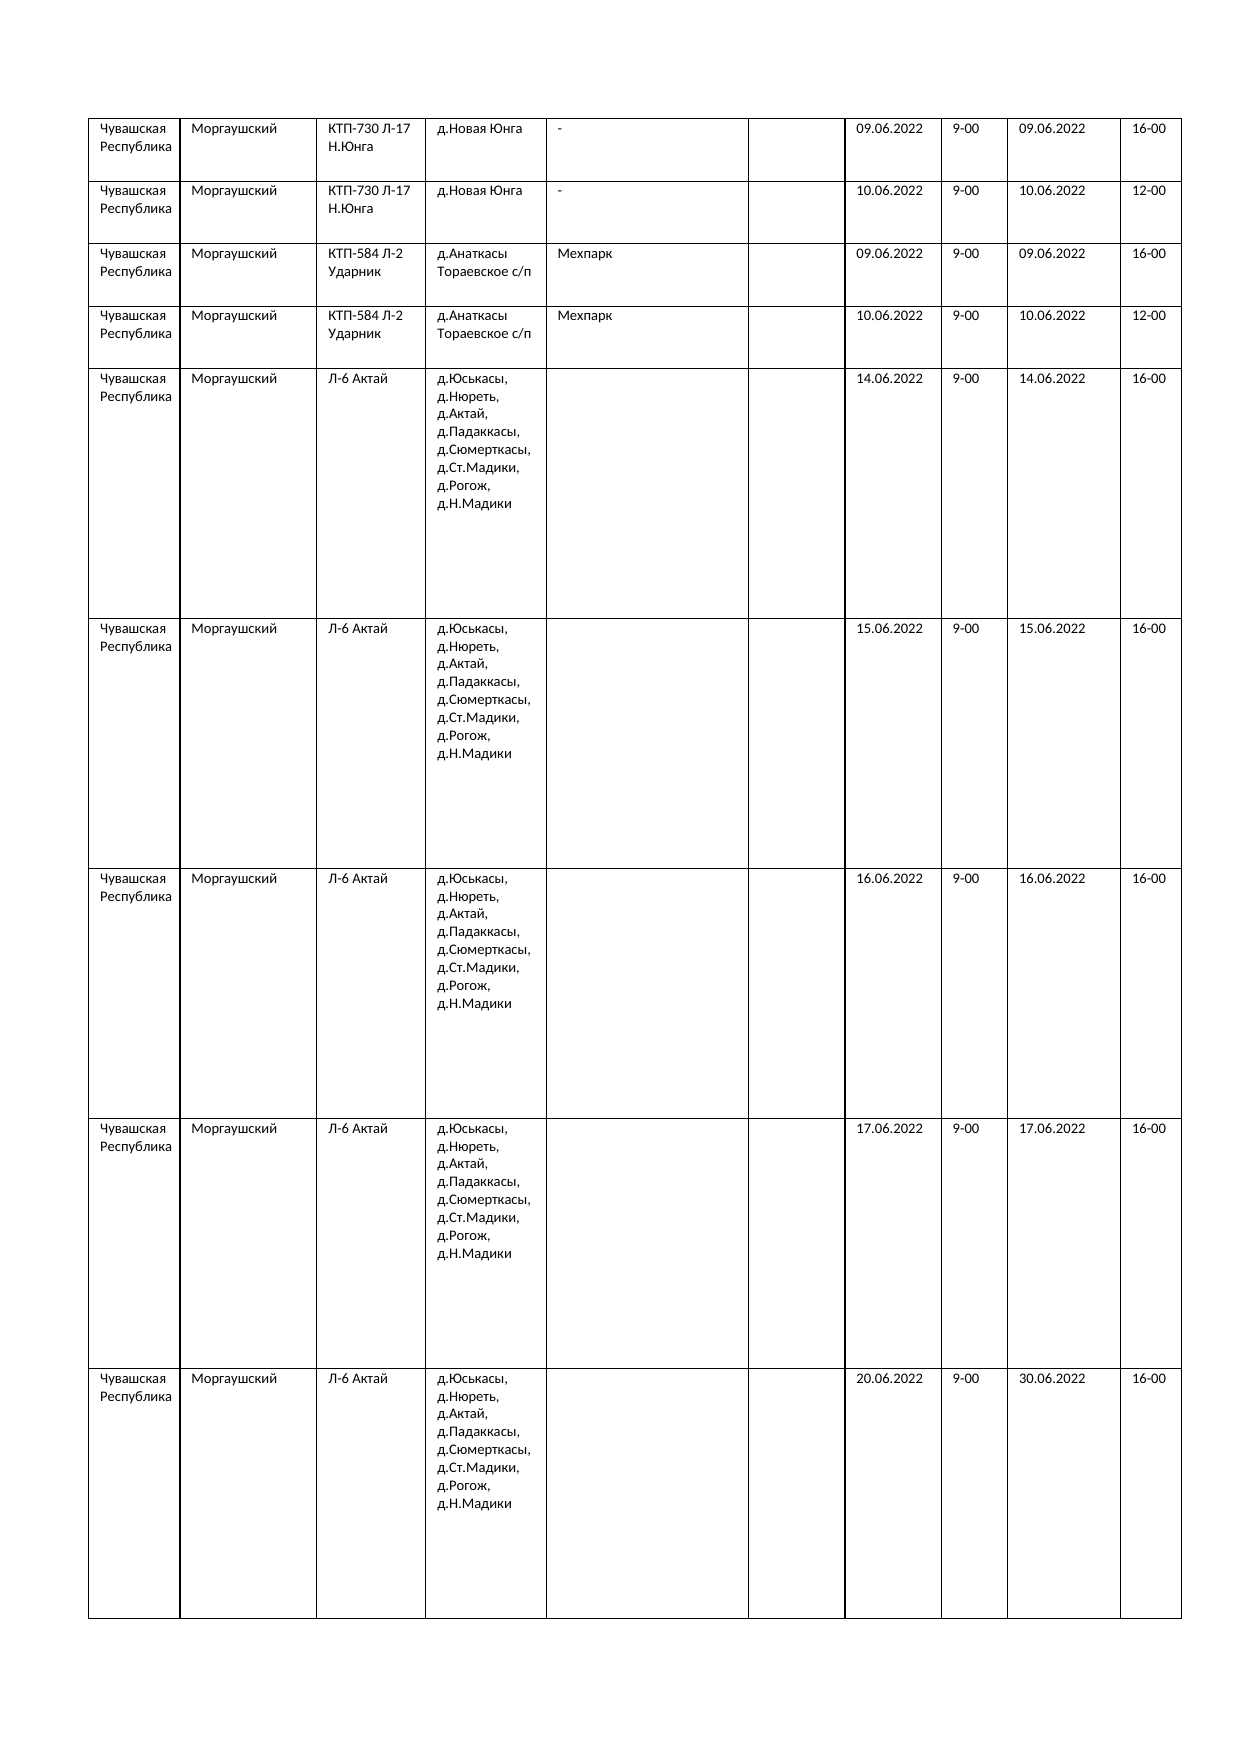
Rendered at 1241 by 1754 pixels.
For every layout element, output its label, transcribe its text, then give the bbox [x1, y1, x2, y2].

table_cell д.Новая Юнга [426, 182, 546, 243]
table_cell 09.06.2022 [1008, 119, 1120, 181]
table_cell 9-00 [942, 1119, 1007, 1368]
table_cell д.Юськасы, д.Нюреть, д.Актай, д.Падаккасы, д.Сюмерткасы, д.Ст.Мадики, д.Рогож, д.Н.Мадики [426, 619, 546, 868]
table_cell [749, 1119, 844, 1368]
table_cell 16.06.2022 [846, 869, 941, 1118]
table_cell д.Юськасы, д.Нюреть, д.Актай, д.Падаккасы, д.Сюмерткасы, д.Ст.Мадики, д.Рогож, д.Н.Мадики [426, 369, 546, 618]
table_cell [89, 119, 179, 181]
table_cell [749, 244, 844, 306]
table_cell 12-00 [1121, 182, 1181, 243]
table_cell [749, 369, 844, 618]
table_cell Моргаушский [181, 182, 316, 243]
table_cell д.Анаткасы Тораевское с/п [426, 307, 546, 368]
table_cell Чувашская Республика [89, 369, 179, 618]
table_cell Л-6 Актай [317, 619, 425, 868]
table_cell Моргаушский [181, 1369, 316, 1618]
table_cell 9-00 [942, 244, 1007, 306]
table_cell Л-6 Актай [317, 1119, 425, 1368]
table_cell 16-00 [1121, 619, 1181, 868]
table_cell [749, 119, 844, 181]
table_cell [547, 619, 748, 868]
table_cell [749, 869, 844, 1118]
table_cell КТП-584 Л-2 Ударник [317, 244, 425, 306]
table_cell 16.06.2022 [1008, 869, 1120, 1118]
table_cell Моргаушский [181, 369, 316, 618]
table_cell Чувашская Республика [89, 619, 179, 868]
table_cell Моргаушский [181, 244, 316, 306]
table_cell 30.06.2022 [1008, 1369, 1120, 1618]
table_cell 09.06.2022 [846, 244, 941, 306]
table_cell 10.06.2022 [1008, 307, 1120, 368]
table_cell Мехпарк [547, 307, 748, 368]
table_cell 09.06.2022 [846, 119, 941, 181]
table_cell 9-00 [942, 369, 1007, 618]
table_cell - [547, 119, 748, 181]
table_cell 12-00 [1121, 307, 1181, 368]
table_cell д.Юськасы, д.Нюреть, д.Актай, д.Падаккасы, д.Сюмерткасы, д.Ст.Мадики, д.Рогож, д.Н.Мадики [426, 869, 546, 1118]
table_cell 20.06.2022 [846, 1369, 941, 1618]
table_cell д.Юськасы, д.Нюреть, д.Актай, д.Падаккасы, д.Сюмерткасы, д.Ст.Мадики, д.Рогож, д.Н.Мадики [426, 1119, 546, 1368]
table_cell Моргаушский [181, 869, 316, 1118]
table_cell Моргаушский [181, 307, 316, 368]
table_cell 16-00 [1121, 1369, 1181, 1618]
table_cell [749, 1369, 844, 1618]
table_cell [547, 1369, 748, 1618]
table_cell Л-6 Актай [317, 369, 425, 618]
table_cell Л-6 Актай [317, 869, 425, 1118]
table_cell Чувашская Республика [89, 1119, 179, 1368]
table_cell 9-00 [942, 119, 1007, 181]
table_cell [749, 182, 844, 243]
table_cell Чувашская Республика [89, 307, 179, 368]
table_cell 14.06.2022 [1008, 369, 1120, 618]
table_cell 9-00 [942, 619, 1007, 868]
table_cell 15.06.2022 [846, 619, 941, 868]
table_cell 16-00 [1121, 1119, 1181, 1368]
table_cell 09.06.2022 [1008, 244, 1120, 306]
table_cell Мехпарк [547, 244, 748, 306]
table_cell 16-00 [1121, 119, 1181, 181]
table_cell [749, 619, 844, 868]
table_cell 17.06.2022 [1008, 1119, 1120, 1368]
table_cell 16-00 [1121, 369, 1181, 618]
table_cell Чувашская Республика [89, 244, 179, 306]
table_cell д.Юськасы, д.Нюреть, д.Актай, д.Падаккасы, д.Сюмерткасы, д.Ст.Мадики, д.Рогож, д.Н.Мадики [426, 1369, 546, 1618]
table_cell Моргаушский [181, 1119, 316, 1368]
table_cell Чувашская Республика [89, 182, 179, 243]
table_cell 14.06.2022 [846, 369, 941, 618]
table_cell 9-00 [942, 869, 1007, 1118]
table_cell [547, 1119, 748, 1368]
table_cell 17.06.2022 [846, 1119, 941, 1368]
table_cell 15.06.2022 [1008, 619, 1120, 868]
table_cell Чувашская Республика [89, 869, 179, 1118]
table_cell [749, 307, 844, 368]
table_cell 16-00 [1121, 869, 1181, 1118]
table_cell [547, 869, 748, 1118]
table_cell д.Новая Юнга [426, 119, 546, 181]
table_cell КТП-584 Л-2 Ударник [317, 307, 425, 368]
table_cell 9-00 [942, 182, 1007, 243]
table_cell Моргаушский [181, 119, 316, 181]
table_cell [547, 369, 748, 618]
table_cell 10.06.2022 [846, 182, 941, 243]
table_cell - [547, 182, 748, 243]
table_cell КТП-730 Л-17 Н.Юнга [317, 119, 425, 181]
table_cell 9-00 [942, 1369, 1007, 1618]
table_cell д.Анаткасы Тораевское с/п [426, 244, 546, 306]
table_cell 16-00 [1121, 244, 1181, 306]
table_cell 10.06.2022 [1008, 182, 1120, 243]
table_cell 9-00 [942, 307, 1007, 368]
table_cell КТП-730 Л-17 Н.Юнга [317, 182, 425, 243]
table_cell Л-6 Актай [317, 1369, 425, 1618]
table_cell 10.06.2022 [846, 307, 941, 368]
table_cell Моргаушский [181, 619, 316, 868]
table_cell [89, 1369, 179, 1618]
